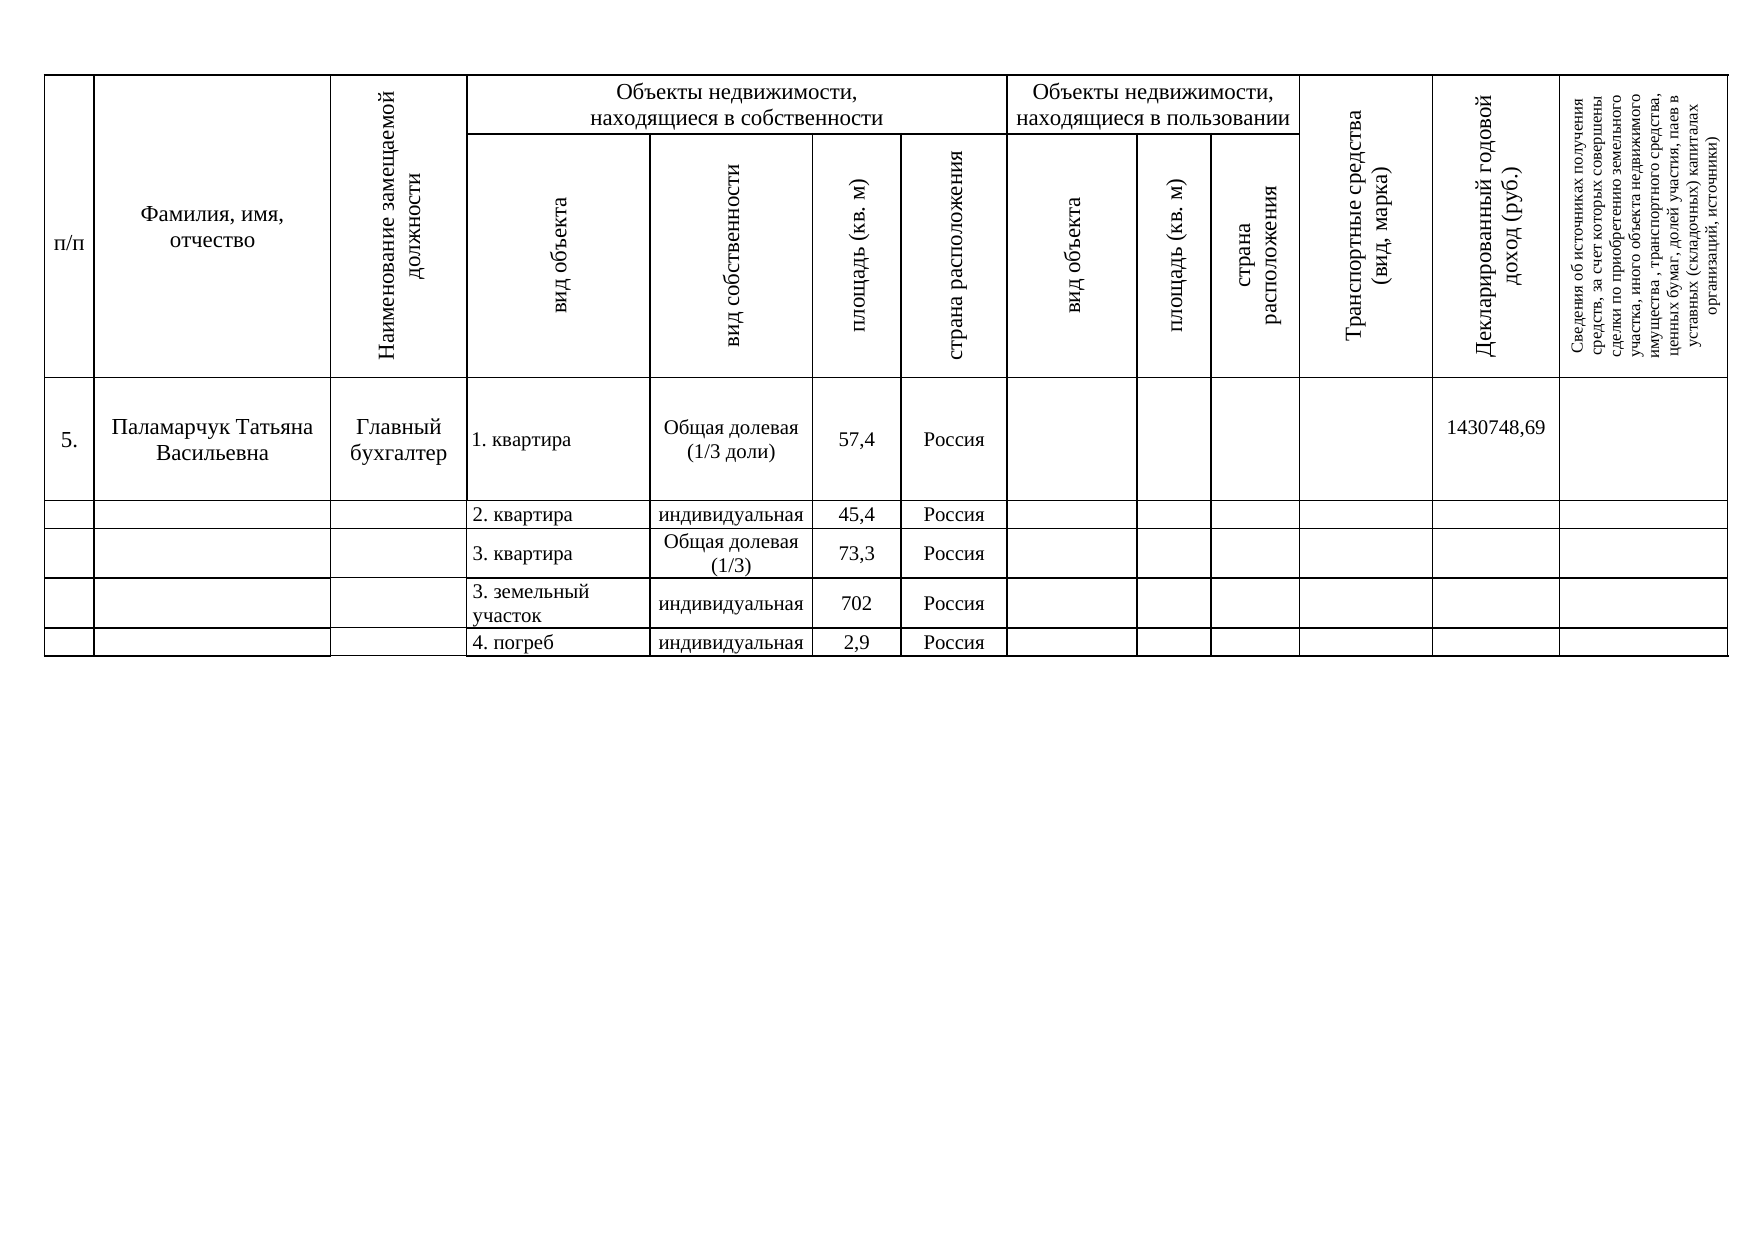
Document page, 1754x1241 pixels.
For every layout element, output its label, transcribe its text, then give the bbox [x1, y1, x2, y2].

table_cell [1008, 501, 1136, 528]
table_cell [1300, 629, 1432, 655]
table_cell [45, 529, 93, 577]
table_cell Россия [902, 529, 1006, 577]
table_cell [331, 501, 466, 528]
table_cell Главный бухгалтер [331, 378, 466, 500]
table_cell [1212, 529, 1299, 577]
table_cell [45, 629, 93, 655]
table_cell индивидуальная [651, 579, 812, 627]
table_cell [331, 578, 466, 627]
table_cell 4. погреб [467, 629, 649, 655]
table_cell [45, 579, 93, 627]
table_cell [1433, 501, 1559, 528]
table_cell [1212, 501, 1299, 528]
table_cell индивидуальная [651, 629, 812, 655]
table_cell Россия [902, 501, 1006, 528]
table_cell [1008, 629, 1136, 655]
table_cell [1138, 629, 1210, 655]
table_cell 57,4 [813, 378, 900, 500]
table_cell [1433, 629, 1559, 655]
table_cell [1300, 501, 1432, 528]
table_cell 45,4 [813, 501, 900, 528]
table_cell Россия [902, 378, 1006, 500]
table_cell 5. [45, 378, 93, 500]
table_cell площадь (кв. м) [813, 135, 900, 377]
table_header Сведения об источниках получения средств, за счет которых совершены сделки по приобретению земельного участка, иного объекта недвижимого имущества , транспортного средства, ценных бумаг, долей участия, паев в уставных (складочных) капиталах организаций, источники) [1560, 76, 1727, 377]
table_cell вид объекта [1008, 135, 1136, 377]
table_cell Общая долевая (1/3 доли) [651, 378, 812, 500]
table_cell [1560, 501, 1727, 528]
table_cell вид объекта [468, 135, 649, 377]
table_header Наименование замещаемой должности [331, 76, 466, 377]
table_cell [1560, 579, 1727, 627]
table_cell [1300, 378, 1432, 500]
table_cell [95, 629, 330, 655]
table_cell страна расположения [1212, 135, 1299, 377]
table_cell [1433, 529, 1559, 577]
table_cell [1212, 579, 1299, 627]
table_cell [1138, 529, 1210, 577]
table_cell Общая долевая (1/3) [651, 529, 812, 577]
table_cell [1212, 378, 1299, 500]
table_cell [1138, 378, 1210, 500]
table_cell 1. квартира [468, 378, 649, 500]
table_cell площадь (кв. м) [1138, 135, 1210, 377]
table_header Объекты недвижимости, находящиеся в собственности [468, 76, 1006, 133]
table_cell 1430748,69 [1433, 378, 1559, 500]
table_cell 2,9 [813, 629, 900, 655]
table_cell [1560, 629, 1727, 655]
table_header п/п [45, 76, 93, 377]
table_cell 73,3 [813, 529, 900, 577]
table_cell [1008, 529, 1136, 577]
table_cell 2. квартира [467, 501, 649, 528]
table_cell [1212, 629, 1299, 655]
table_header Декларированный годовой доход (руб.) [1433, 76, 1559, 377]
table_cell [45, 501, 93, 528]
table_cell [1138, 501, 1210, 528]
table_cell вид собственности [651, 135, 812, 377]
table_cell [1560, 378, 1727, 500]
table_cell [1138, 579, 1210, 627]
table_cell Россия [902, 579, 1006, 627]
table_cell [1300, 529, 1432, 577]
table_cell Россия [902, 629, 1006, 655]
table_cell [1008, 378, 1136, 500]
table_cell 3. земельный участок [467, 579, 649, 627]
table_cell [1008, 579, 1136, 627]
table_cell [95, 579, 330, 627]
table_cell [1300, 579, 1432, 627]
table_cell 3. квартира [467, 529, 649, 577]
table_header Транспортные средства (вид, марка) [1300, 76, 1432, 377]
table_cell индивидуальная [651, 501, 812, 528]
table_header Объекты недвижимости, находящиеся в пользовании [1008, 76, 1299, 133]
table_cell 702 [813, 579, 900, 627]
table_cell [95, 501, 330, 528]
table_cell Паламарчук Татьяна Васильевна [95, 378, 330, 500]
table_cell [1433, 579, 1559, 627]
table_cell [1560, 529, 1727, 577]
table_cell [331, 628, 466, 655]
table_cell [331, 529, 466, 577]
table_header Фамилия, имя, отчество [95, 76, 330, 377]
table_cell [95, 529, 330, 577]
table_cell страна расположения [902, 135, 1006, 377]
